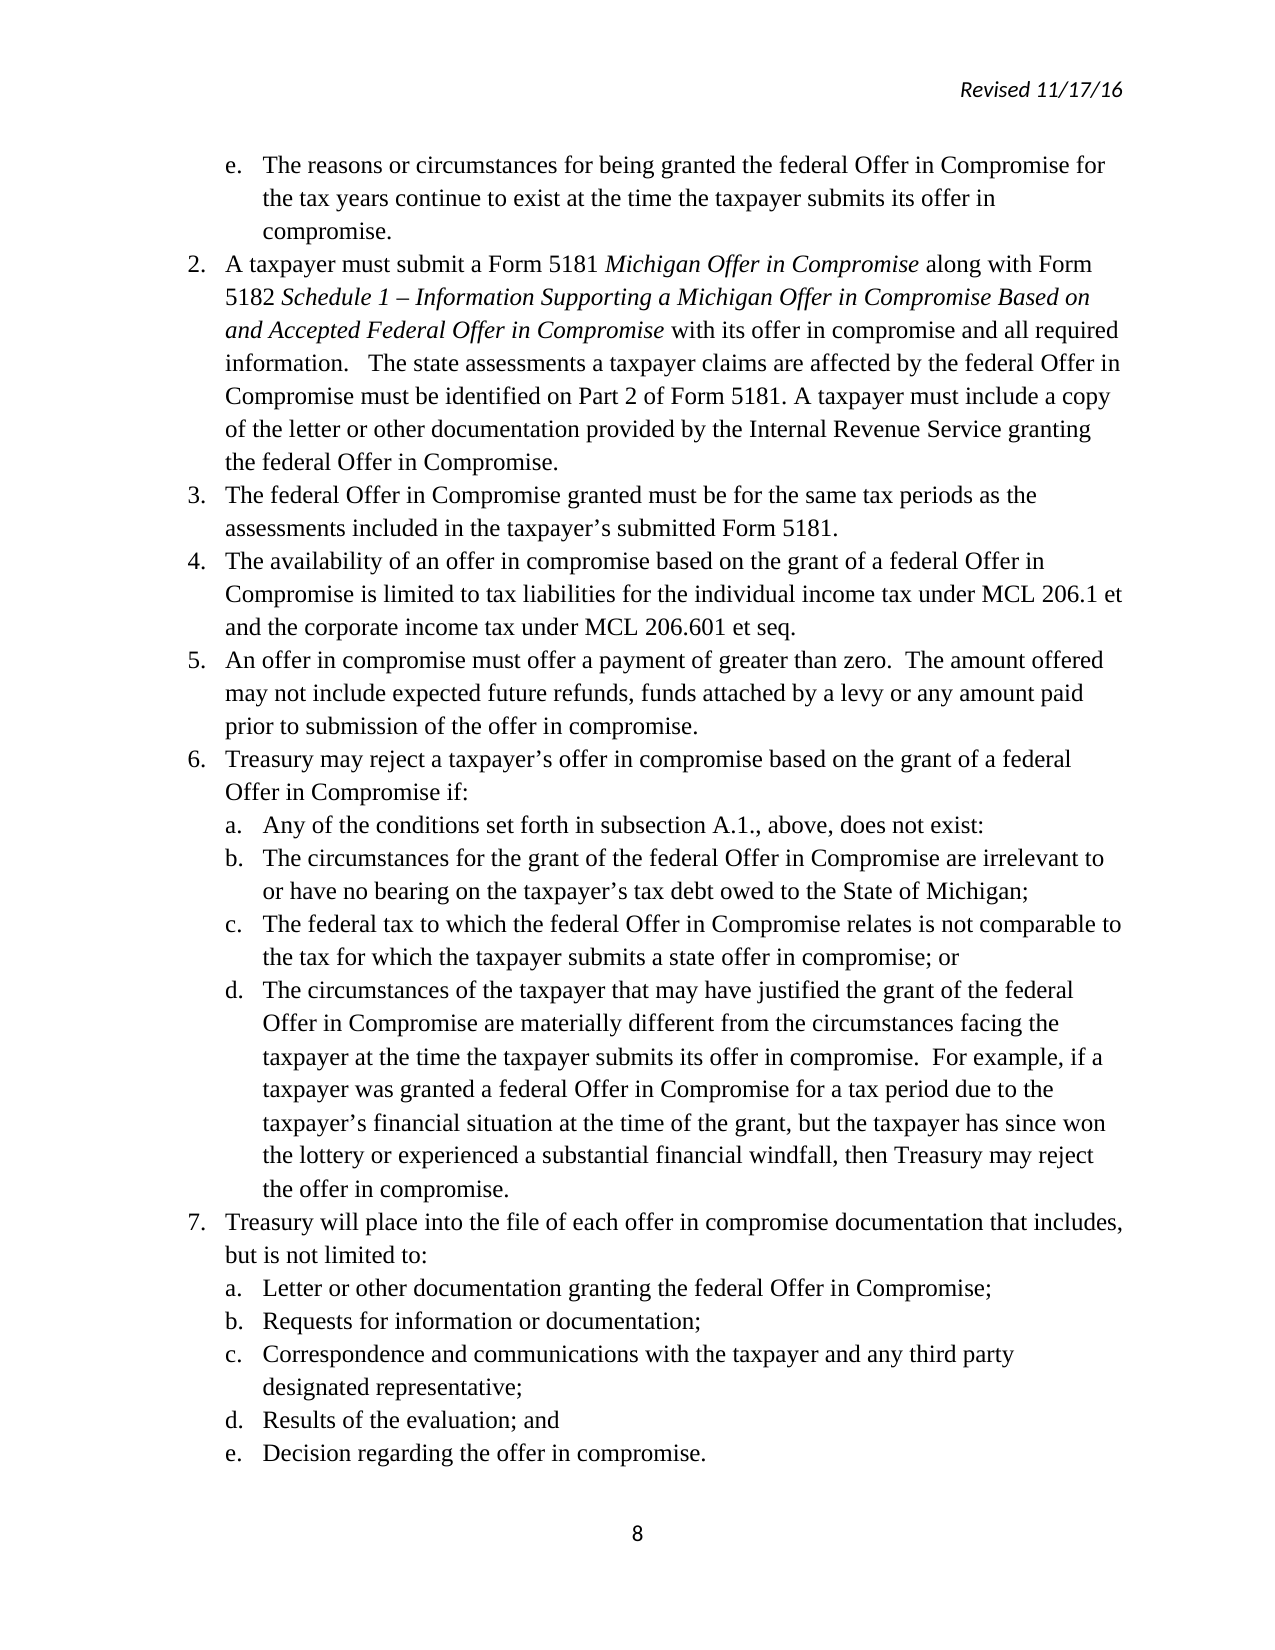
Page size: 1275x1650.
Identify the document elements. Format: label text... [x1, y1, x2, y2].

list Letter or other documentation granting the federal Offer in Compromise; [225, 1273, 1125, 1301]
list Decision regarding the offer in compromise. [225, 1438, 1125, 1467]
list A taxpayer must submit a Form 5181 Michigan Offer in Compromise along with Form 5182 Schedule 1 – Information Supporting a Michigan Offer in Compromise Based on and Accepted Federal Offer in Compromise with its offer in compromise and all required information. The state assessments a taxpayer claims are affected by the federal Offer in Compromise must be identified on Part 2 of Form 5181. A taxpayer must include a copy of the letter or other documentation provided by the Internal Revenue Service granting the federal Offer in Compromise. [187, 249, 1125, 476]
list Results of the evaluation; and [225, 1405, 1125, 1433]
list The circumstances of the taxpayer that may have justified the grant of the federal Offer in Compromise are materially different from the circumstances facing the taxpayer at the time the taxpayer submits its offer in compromise. For example, if a taxpayer was granted a federal Offer in Compromise for a tax period due to the taxpayer’s financial situation at the time of the grant, but the taxpayer has since won the lottery or experienced a substantial financial windfall, then Treasury may reject the offer in compromise. [225, 976, 1125, 1202]
list Requests for information or documentation; [225, 1306, 1125, 1334]
list The federal tax to which the federal Offer in Compromise relates is not comparable to the tax for which the taxpayer submits a state offer in compromise; or [225, 909, 1125, 971]
list Correspondence and communications with the taxpayer and any third party designated representative; [225, 1339, 1125, 1401]
list Treasury will place into the file of each offer in compromise documentation that includes, but is not limited to: [187, 1207, 1125, 1268]
list An offer in compromise must offer a payment of greater than zero. The amount offered may not include expected future refunds, funds attached by a levy or any amount paid prior to submission of the offer in compromise. [187, 645, 1125, 740]
list Any of the conditions set forth in subsection A.1., above, does not exist: [225, 810, 1125, 839]
list The availability of an offer in compromise based on the grant of a federal Offer in Compromise is limited to tax liabilities for the individual income tax under MCL 206.1 et and the corporate income tax under MCL 206.601 et seq. [187, 546, 1125, 641]
list The federal Offer in Compromise granted must be for the same tax periods as the assessments included in the taxpayer’s submitted Form 5181. [187, 480, 1125, 542]
list Treasury may reject a taxpayer’s offer in compromise based on the grant of a federal Offer in Compromise if: [187, 744, 1125, 806]
list e. The reasons or circumstances for being granted the federal Offer in Compromise for the tax years continue to exist at the time the taxpayer submits its offer in compromise. [225, 150, 1125, 245]
list The circumstances for the grant of the federal Offer in Compromise are irrelevant to or have no bearing on the taxpayer’s tax debt owed to the State of Michigan; [225, 843, 1125, 905]
